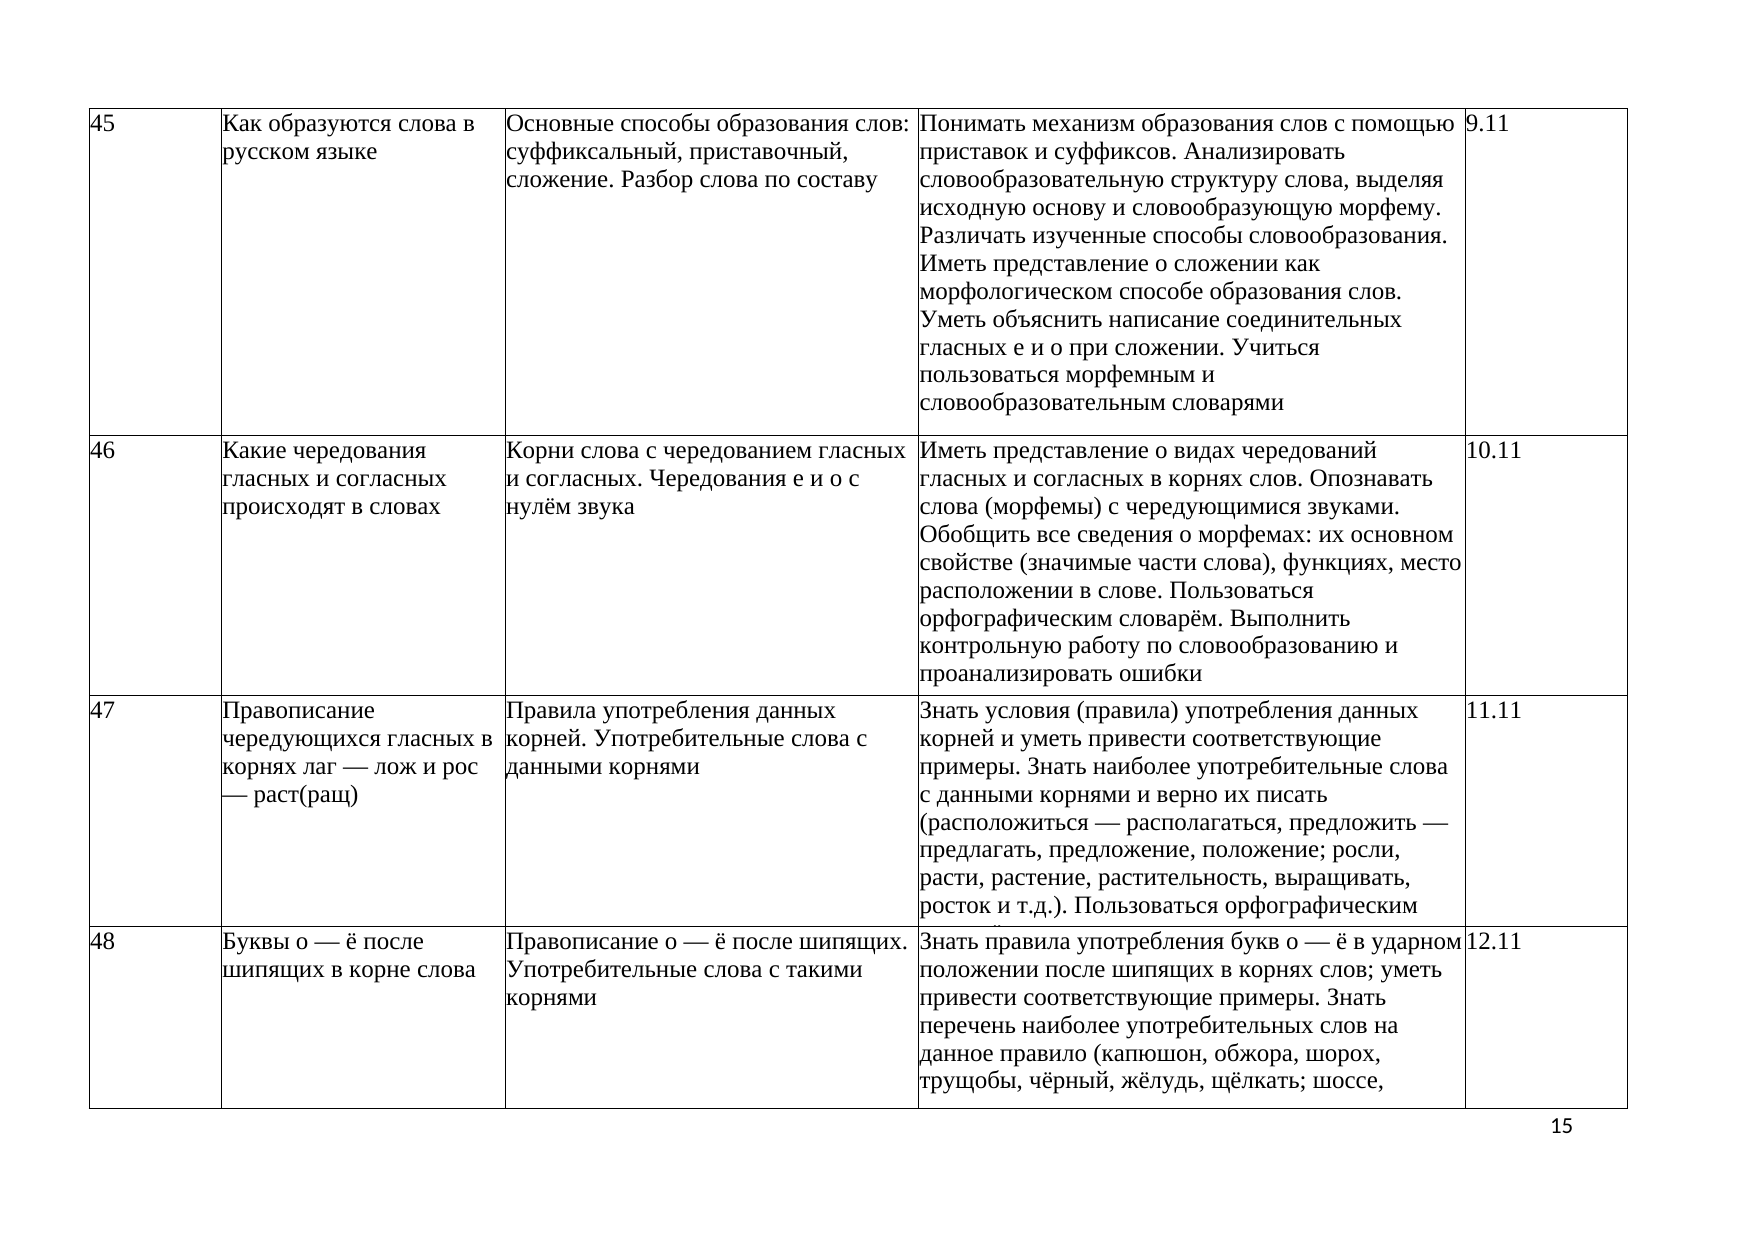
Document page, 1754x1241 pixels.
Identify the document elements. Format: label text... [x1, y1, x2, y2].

table_cell 10.11 [1466, 436, 1627, 695]
table_header 9.11 [1466, 109, 1627, 435]
table_cell Какие чередования гласных и согласных происходят в словах [222, 436, 505, 695]
table_header 45 [90, 109, 221, 435]
table_cell Корни слова с чередованием гласных и согласных. Чередования е и о с нулём звука [506, 436, 918, 695]
table_cell Правила употребления данных корней. Употребительные слова с данными корнями [506, 696, 918, 926]
table_cell 12.11 [1466, 927, 1627, 1107]
table_cell 48 [90, 927, 221, 1107]
table_header Основные способы образования слов: суффиксальный, приставочный, сложение. Разбор слова по составу [506, 109, 918, 435]
table_cell Буквы о — ё после шипящих в корне слова [222, 927, 505, 1107]
table_cell Правописание чередующихся гласных в корнях лаг — лож и рос — раст(ращ) [222, 696, 505, 926]
table_cell Правописание о — ё после шипящих. Употребительные слова с такими корнями [506, 927, 918, 1107]
table_cell Знать правила употребления букв о — ё в ударном положении после шипящих в корнях слов; уметь привести соответствующие примеры. Знать перечень наиболее употребительных слов на данное правило (капюшон, обжора, шорох, трущобы, чёрный, жёлудь, щёлкать; шоссе, [919, 927, 1465, 1107]
table_cell Знать условия (правила) употребления данных корней и уметь привести соответствующие примеры. Знать наиболее употребительные слова с данными корнями и верно их писать (расположиться — располагаться, предложить — предлагать, предложение, положение; росли, расти, растение, растительность, выращивать, росток и т.д.). Пользоваться орфографическим словарём [919, 696, 1465, 926]
table_cell 47 [90, 696, 221, 926]
table_cell 11.11 [1466, 696, 1627, 926]
table_header Как образуются слова в русском языке [222, 109, 505, 435]
table_header Понимать механизм образования слов с помощью приставок и суффиксов. Анализировать словообразовательную структуру слова, выделяя исходную основу и словообразующую морфему. Различать изученные способы словообразования. Иметь представление о сложении как морфологическом способе образования слов. Уметь объяснить написание соединительных гласных е и о при сложении. Учиться пользоваться морфемным и словообразовательным словарями [919, 109, 1465, 435]
table_cell Иметь представление о видах чередований гласных и согласных в корнях слов. Опознавать слова (морфемы) с чередующимися звуками. Обобщить все сведения о морфемах: их основном свойстве (значимые части слова), функциях, место расположении в слове. Пользоваться орфографическим словарём. Выполнить контрольную работу по словообразованию и проанализировать ошибки [919, 436, 1465, 695]
table_cell 46 [90, 436, 221, 695]
